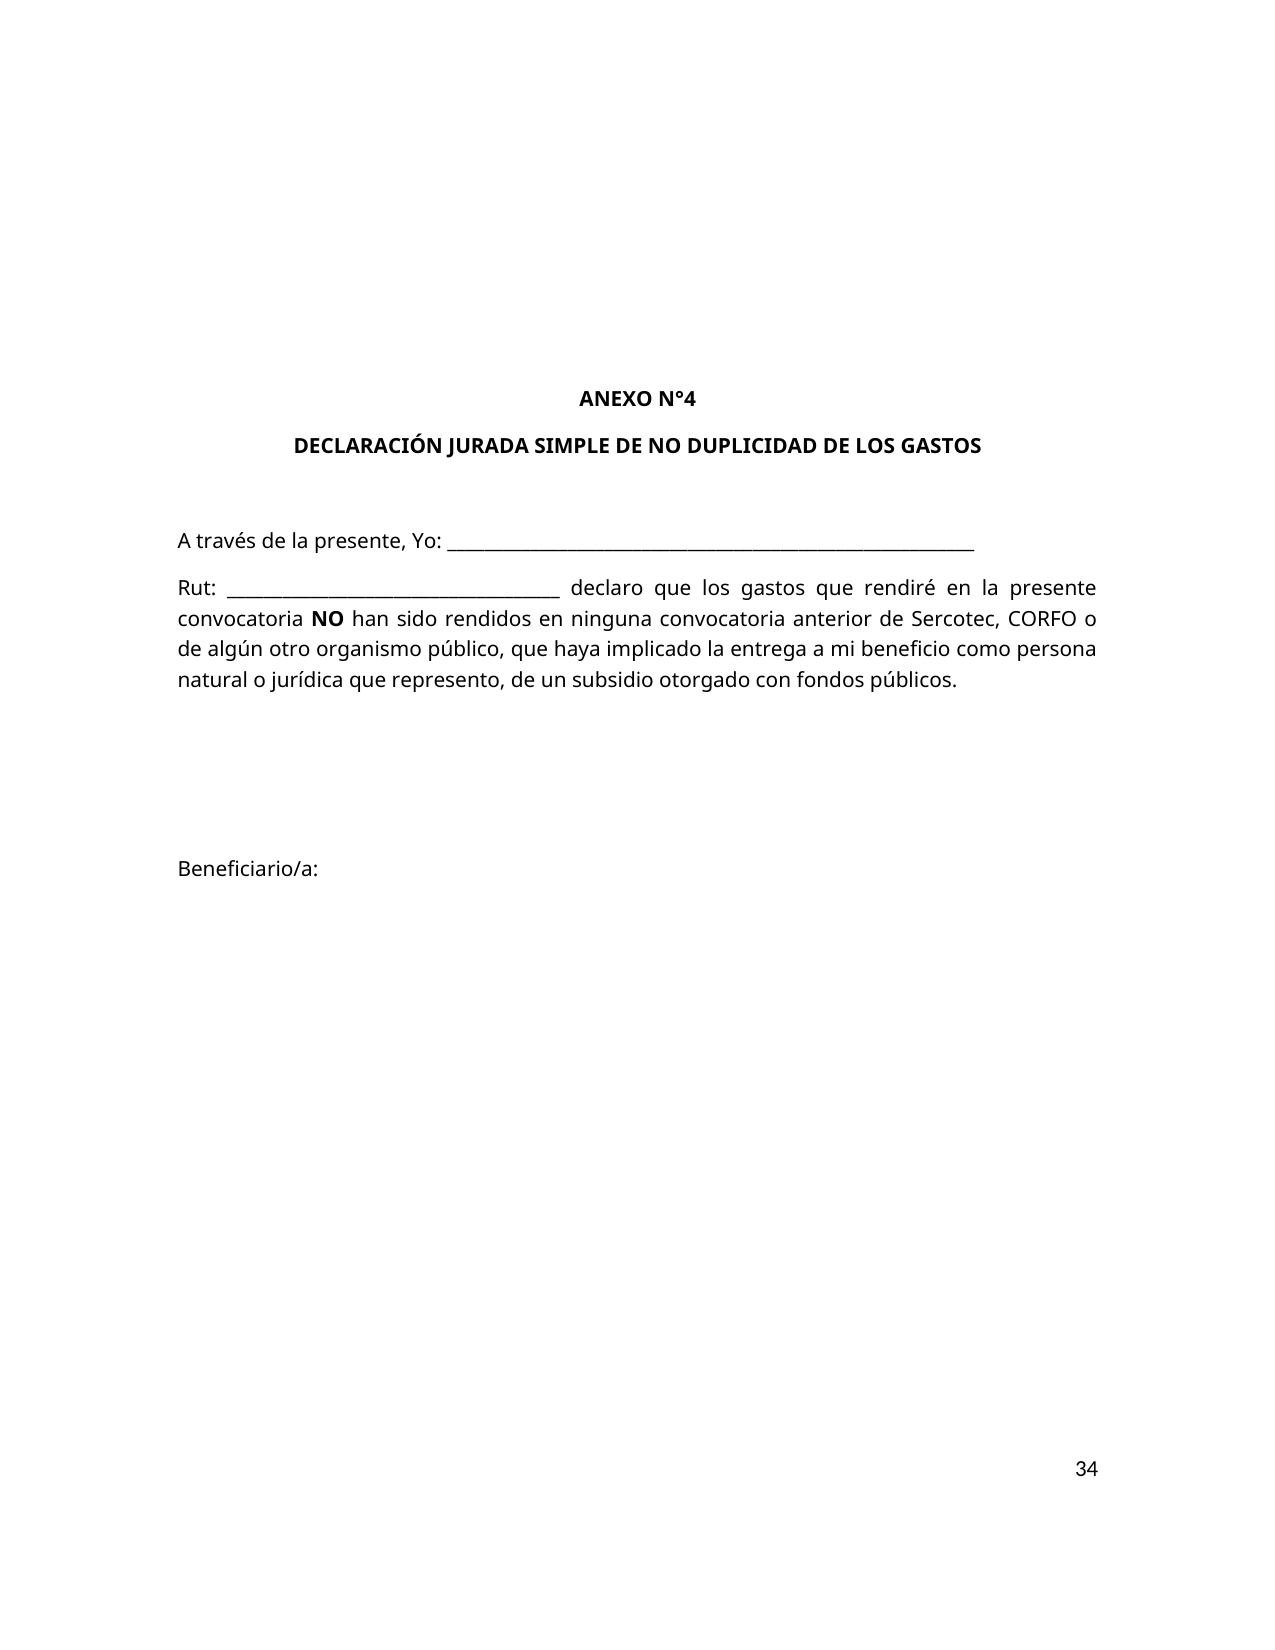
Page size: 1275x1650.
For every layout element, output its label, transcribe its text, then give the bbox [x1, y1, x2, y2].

text Rut: ____________________________________ declaro que los gastos que rendiré en la presente convocatoria NO han sido rendidos en ninguna convocatoria anterior de Sercotec, CORFO o de algún otro organismo público, que haya implicado la entrega a mi beneficio como persona natural o jurídica que represento, de un subsidio otorgado con fondos públicos. [177, 573, 1098, 693]
text A través de la presente, Yo: _________________________________________________________ [177, 526, 1098, 554]
text ANEXO N°4 [177, 384, 1098, 412]
text DECLARACIÓN JURADA SIMPLE DE NO DUPLICIDAD DE LOS GASTOS [177, 431, 1098, 460]
text Beneficiario/a: [177, 854, 1098, 883]
